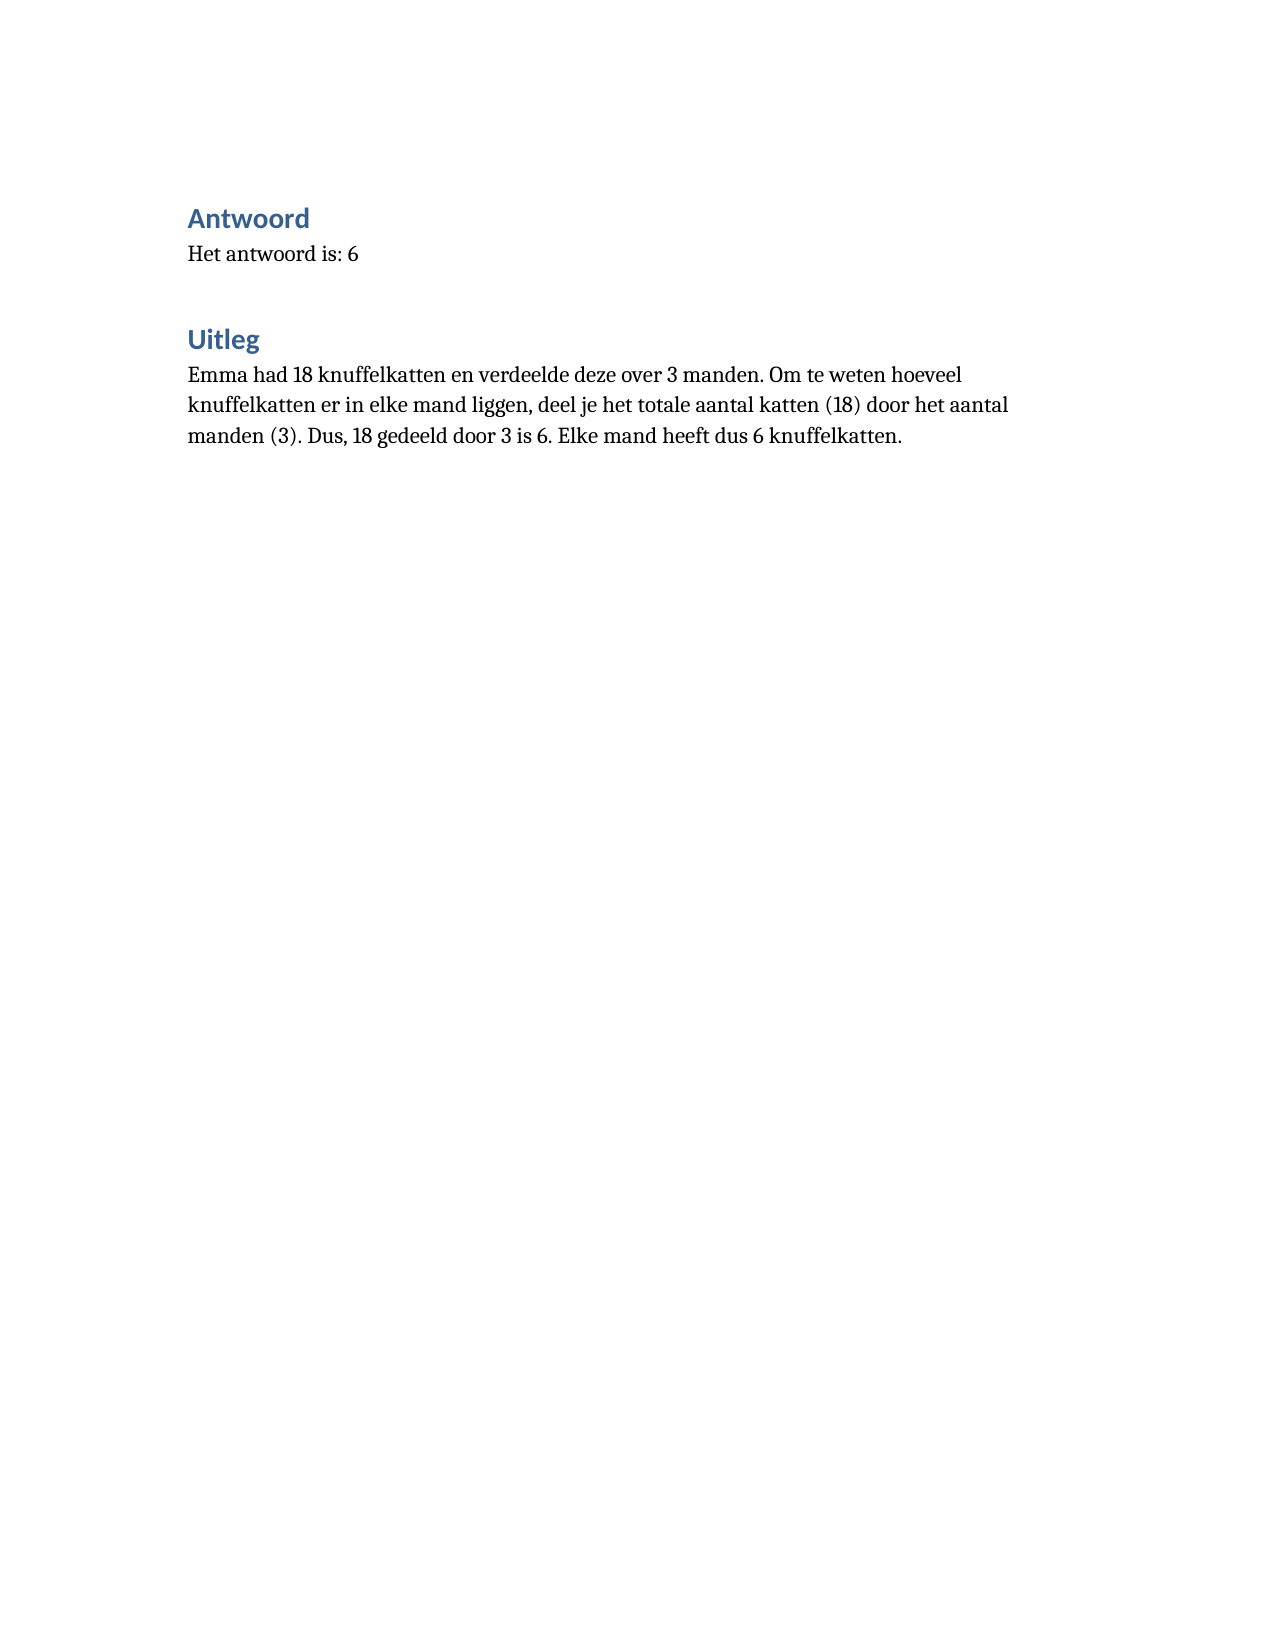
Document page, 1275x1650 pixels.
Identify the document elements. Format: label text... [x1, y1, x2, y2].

subtitle Antwoord [187, 200, 1087, 236]
text Emma had 18 knuffelkatten en verdeelde deze over 3 manden. Om te weten hoeveel knuffelkatten er in elke mand liggen, deel je het totale aantal katten (18) door het aantal manden (3). Dus, 18 gedeeld door 3 is 6. Elke mand heeft dus 6 knuffelkatten. [187, 362, 1087, 449]
subtitle Uitleg [187, 321, 1087, 357]
text Het antwoord is: 6 [187, 241, 1087, 267]
